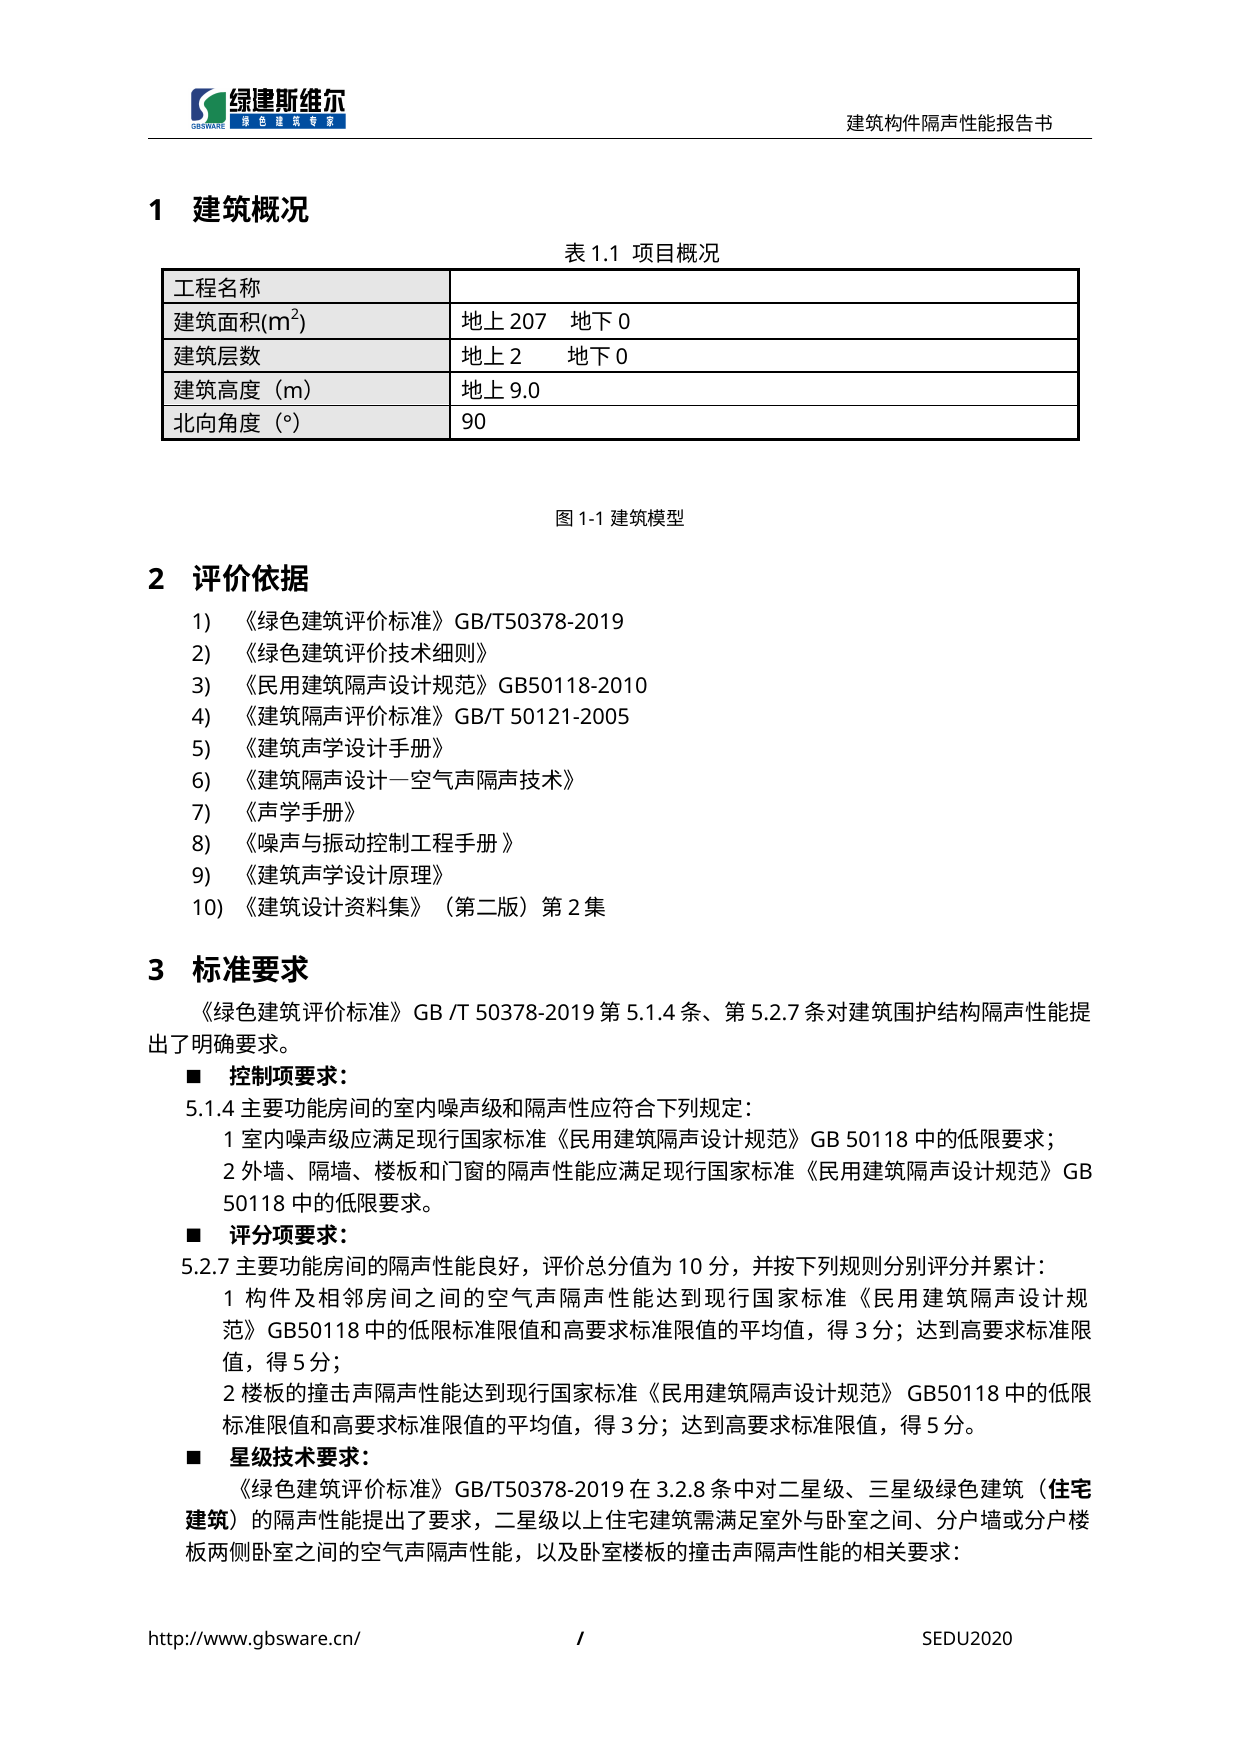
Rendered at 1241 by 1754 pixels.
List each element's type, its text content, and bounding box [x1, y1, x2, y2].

list 《建筑设计资料集》（第二版）第2集 [191, 890, 1092, 922]
list 《民用建筑隔声设计规范》GB50118-2010 [191, 668, 1092, 699]
list 评分项要求： [185, 1218, 1092, 1249]
text 5.2.7 主要功能房间的隔声性能良好，评价总分值为10 分，并按下列规则分别评分并累计： [148, 1249, 1092, 1281]
table_cell 地上207 地下0 [451, 304, 1077, 338]
text 2 楼板的撞击声隔声性能达到现行国家标准《民用建筑隔声设计规范》GB50118中的低限标准限值和高要求标准限值的平均值，得3分；达到高要求标准限值，得5分。 [223, 1376, 1092, 1440]
text 5.1.4 主要功能房间的室内噪声级和隔声性应符合下列规定： [185, 1091, 1092, 1122]
text 《绿色建筑评价标准》GB/T50378-2019在3.2.8条中对二星级、三星级绿色建筑（住宅建筑）的隔声性能提出了要求，二星级以上住宅建筑需满足室外与卧室之间、分户墙或分户楼板两侧卧室之间的空气声隔声性能，以及卧室楼板的撞击声隔声性能的相关要求： [185, 1472, 1092, 1567]
list 《建筑声学设计手册》 [191, 731, 1092, 763]
subtitle 标准要求 [148, 947, 1092, 989]
list 星级技术要求： [185, 1440, 1092, 1472]
text 《绿色建筑评价标准》GB /T 50378-2019第5.1.4条、第5.2.7条对建筑围护结构隔声性能提出了明确要求。 [148, 995, 1092, 1059]
text 2 外墙、隔墙、楼板和门窗的隔声性能应满足现行国家标准《民用建筑隔声设计规范》GB 50118 中的低限要求。 [223, 1154, 1092, 1218]
text 1 构件及相邻房间之间的空气声隔声性能达到现行国家标准《民用建筑隔声设计规范》GB50118中的低限标准限值和高要求标准限值的平均值，得3分；达到高要求标准限值，得5分； [223, 1281, 1092, 1376]
table_cell 地上2 地下0 [451, 340, 1077, 371]
table_cell 建筑面积(m2) [164, 304, 449, 338]
list 《建筑隔声设计—空气声隔声技术》 [191, 763, 1092, 795]
list 《绿色建筑评价技术细则》 [191, 636, 1092, 668]
subtitle 评价依据 [148, 555, 1092, 598]
list 《建筑声学设计原理》 [191, 858, 1092, 890]
text 1 室内噪声级应满足现行国家标准《民用建筑隔声设计规范》GB 50118 中的低限要求； [223, 1122, 1092, 1154]
text 图1-1 建筑模型 [148, 503, 1092, 530]
table_cell 90 [451, 406, 1077, 438]
table_cell 地上9.0 [451, 373, 1077, 404]
list 《绿色建筑评价标准》GB/T50378-2019 [191, 604, 1092, 636]
table_cell 北向角度（°） [164, 406, 449, 438]
list 《建筑隔声评价标准》GB/T 50121-2005 [191, 699, 1092, 731]
table_cell 建筑高度（m） [164, 373, 449, 404]
picture [187, 88, 347, 130]
text 表1.1 项目概况 [148, 236, 1092, 267]
table_header 工程名称 [164, 271, 449, 302]
table_cell 建筑层数 [164, 340, 449, 371]
list 《声学手册》 [191, 795, 1092, 826]
table_header [451, 271, 1077, 302]
list 控制项要求： [185, 1059, 1092, 1091]
list 《噪声与振动控制工程手册 》 [191, 826, 1092, 858]
subtitle 建筑概况 [148, 187, 1092, 229]
